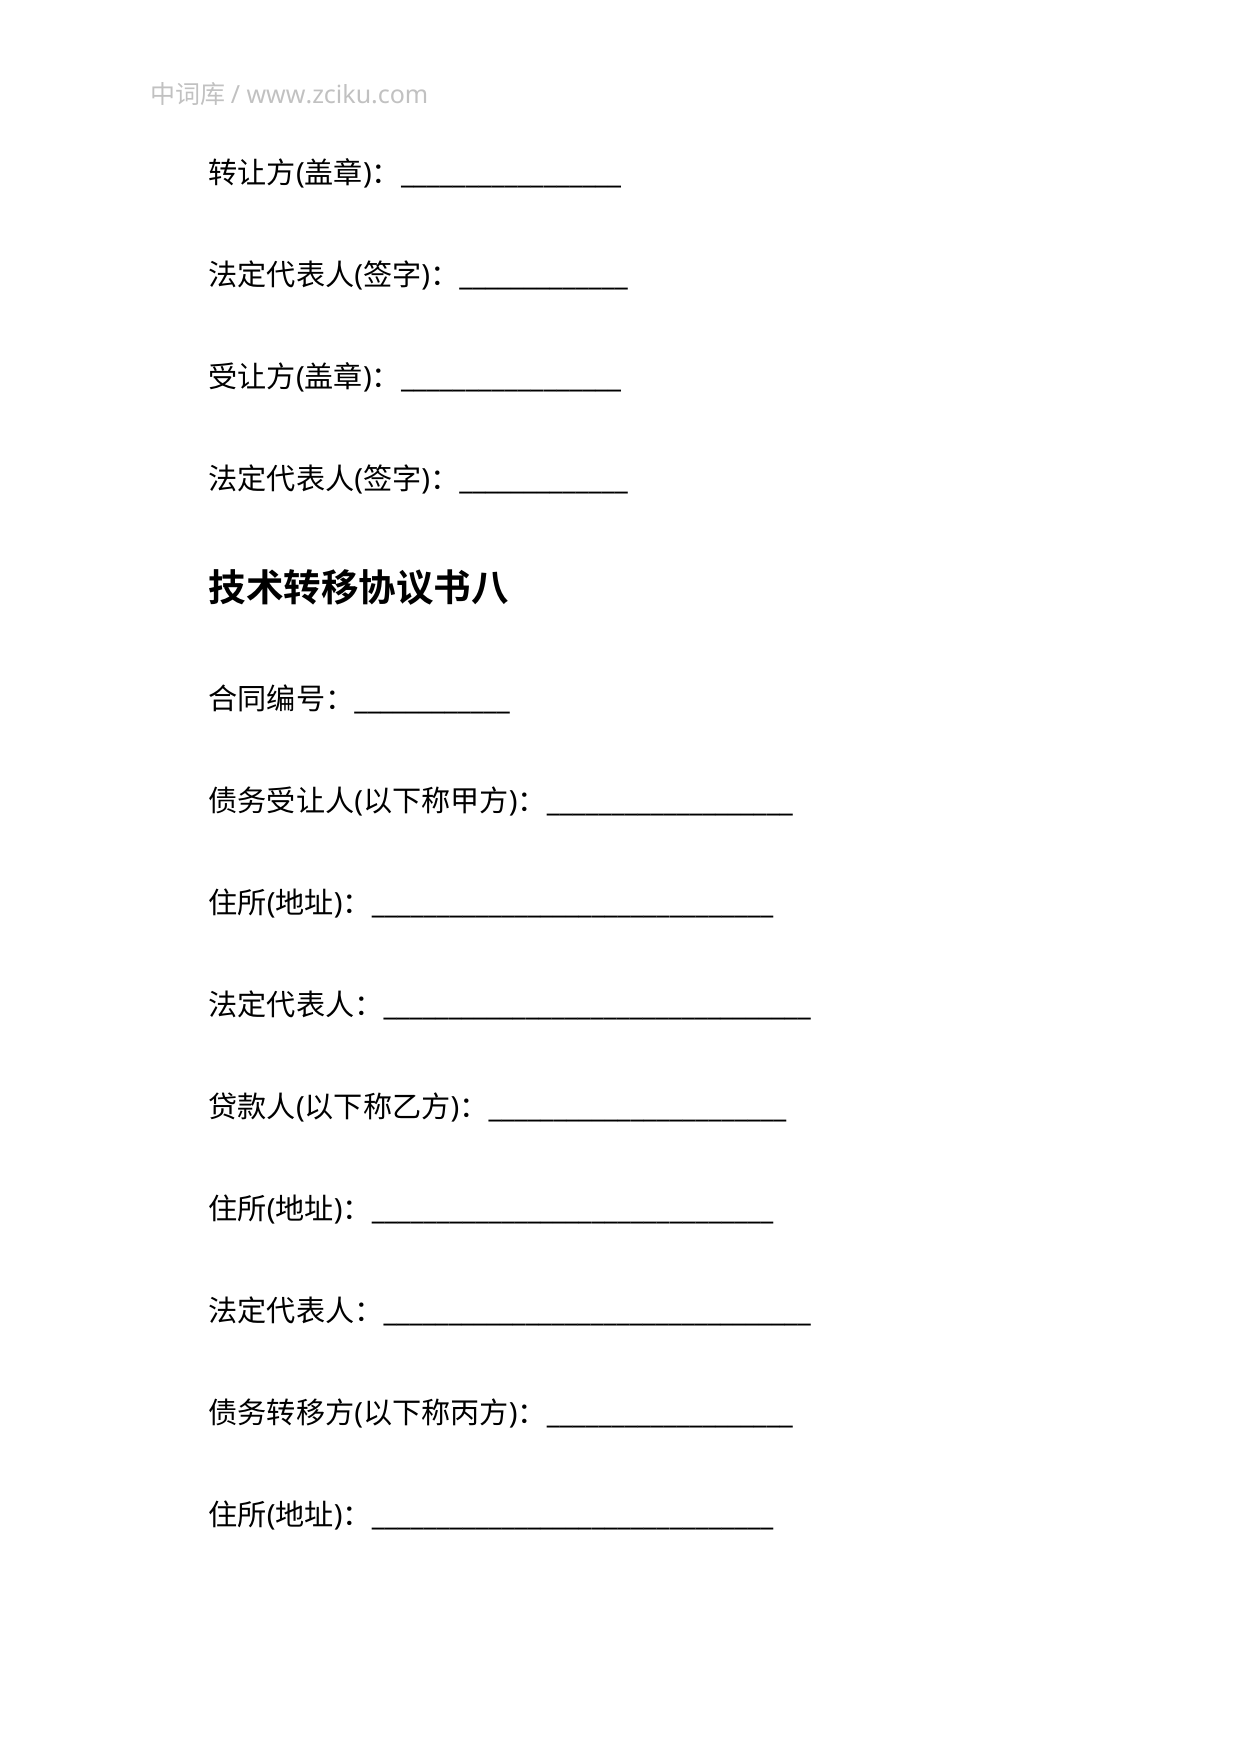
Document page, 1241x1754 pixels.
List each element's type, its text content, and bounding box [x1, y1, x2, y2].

text 合同编号：____________ [150, 675, 1090, 718]
text 法定代表人(签字)：_____________ [150, 456, 1090, 498]
text 债务转移方(以下称丙方)：___________________ [150, 1389, 1090, 1432]
text 转让方(盖章)：_________________ [150, 150, 1090, 192]
text 债务受让人(以下称甲方)：___________________ [150, 777, 1090, 820]
text 法定代表人(签字)：_____________ [150, 252, 1090, 294]
text 法定代表人：_________________________________ [150, 1287, 1090, 1329]
text 技术转移协议书八 [150, 558, 1090, 612]
text 受让方(盖章)：_________________ [150, 354, 1090, 396]
text 住所(地址)：_______________________________ [150, 1185, 1090, 1228]
text 法定代表人：_________________________________ [150, 981, 1090, 1024]
text 住所(地址)：_______________________________ [150, 879, 1090, 922]
text 住所(地址)：_______________________________ [150, 1491, 1090, 1533]
text 贷款人(以下称乙方)：_______________________ [150, 1083, 1090, 1126]
